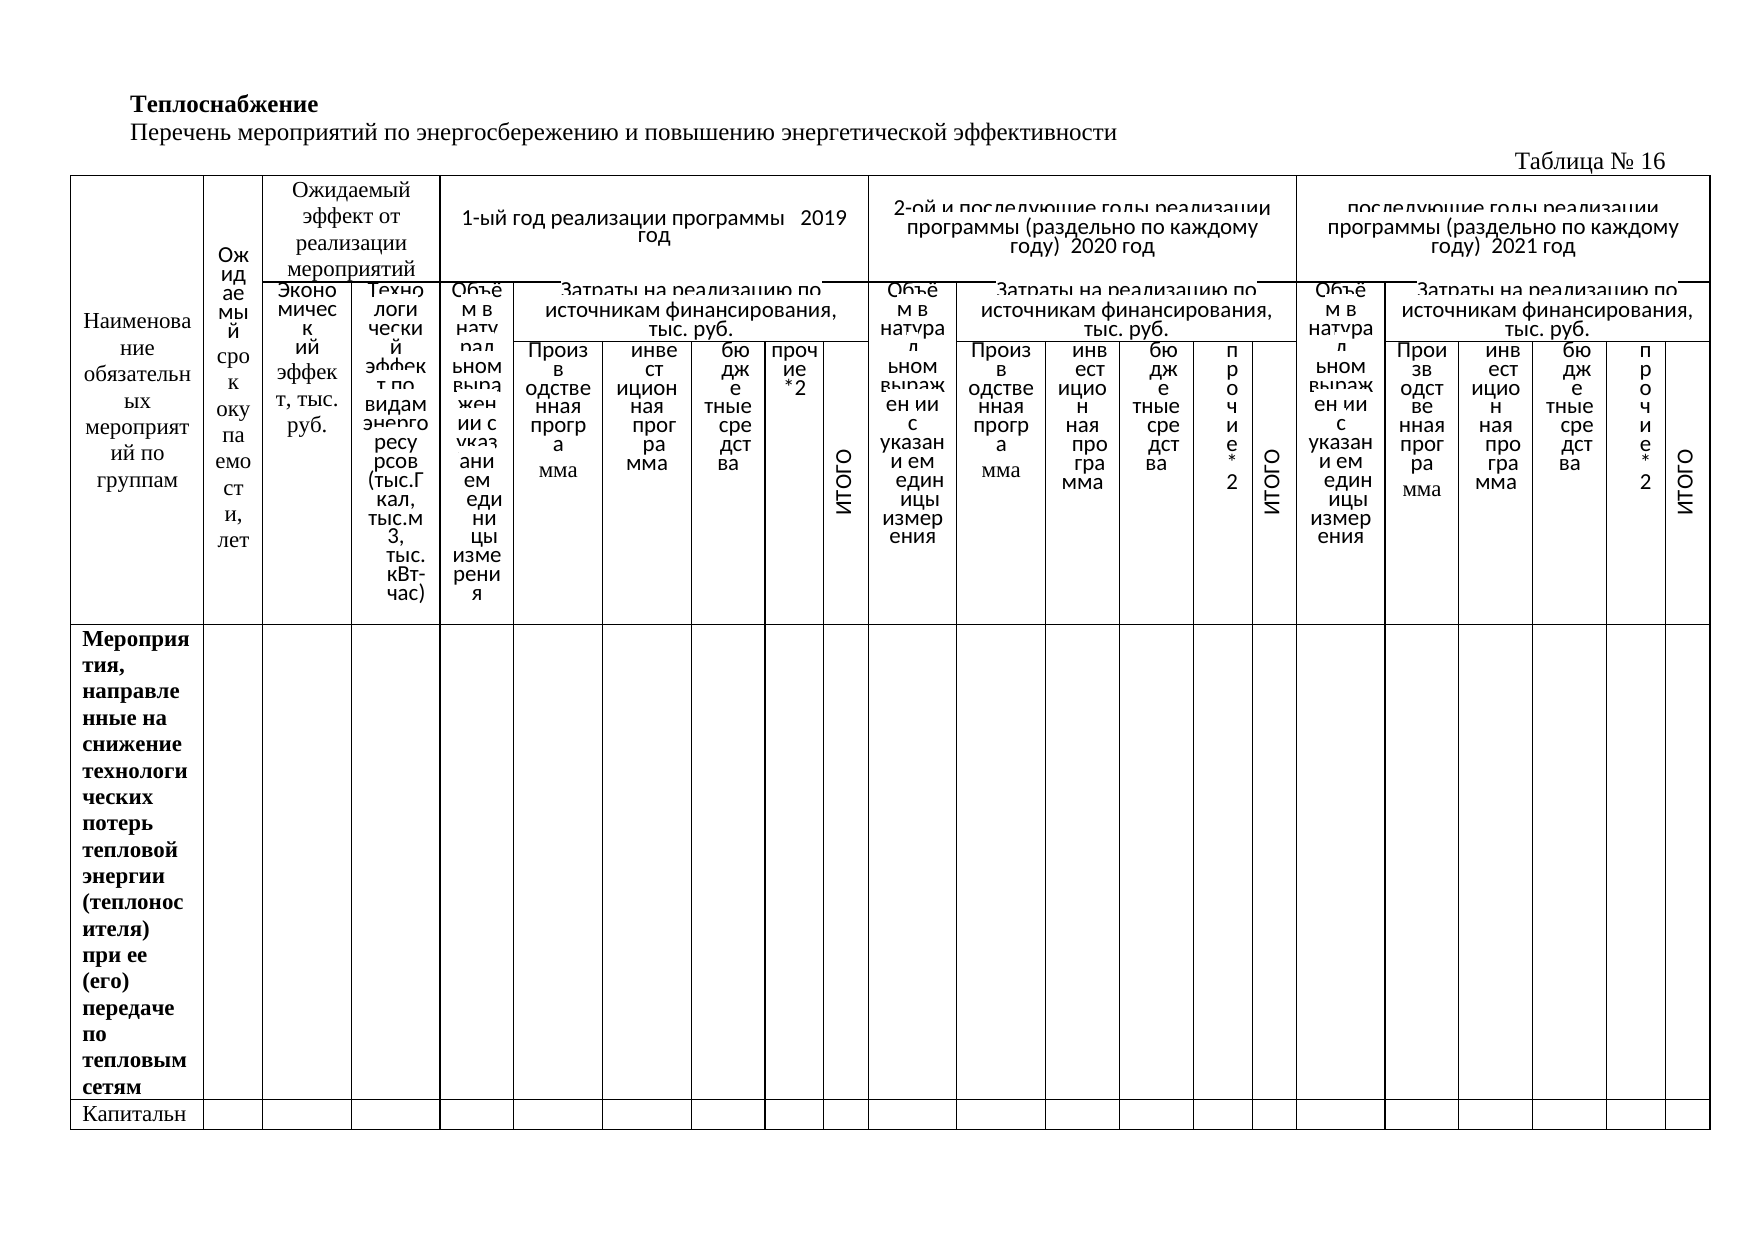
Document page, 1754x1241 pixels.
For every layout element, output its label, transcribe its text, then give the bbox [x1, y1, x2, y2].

table_cell Затраты на реализацию по источникам финансирования, тыс. руб. [957, 283, 1084, 341]
table_cell [766, 625, 823, 1099]
table_cell [1194, 1100, 1252, 1129]
table_cell Мероприятия, направленные на снижение технологических потерь тепловой энергии (теплоносителя) при ее (его) передаче по тепловым сетям [71, 625, 203, 1099]
table_cell ИТОГО [824, 342, 868, 624]
text Перечень мероприятий по энергосбережению и повышению энергетической эффективности [130, 117, 1665, 146]
table_header Ожидаемый эффект от реализации мероприятий [400, 176, 439, 281]
table_cell [603, 625, 691, 1099]
table_cell ИТОГО [1666, 342, 1709, 624]
table_cell [1046, 1100, 1119, 1129]
table_cell [766, 1100, 823, 1129]
table_cell [1120, 625, 1193, 1099]
table_cell бюдже тные средст ва [1533, 342, 1606, 624]
table_cell [1046, 625, 1119, 1099]
table_cell [1533, 625, 1606, 1099]
table_cell [441, 1100, 513, 1129]
text Таблица № 16 [130, 146, 1665, 175]
table_cell [1194, 625, 1252, 1099]
table_cell [204, 1100, 262, 1129]
table_cell бюдже тные средст ва [1120, 342, 1193, 624]
table_cell [441, 625, 513, 1099]
table_cell [1120, 1100, 1193, 1129]
table_cell Эконо мическ ий эффек т, тыс. руб. [263, 283, 351, 624]
table_header 1-ый год реализации программы 2019 год [441, 176, 868, 281]
table_cell [514, 625, 602, 1099]
table_cell Затраты на реализацию по источникам финансирования, тыс. руб. [1590, 283, 1709, 341]
table_cell Произв одстве нная програ мма [514, 342, 602, 624]
table_cell инвест ицион ная програ мма [1046, 342, 1119, 624]
table_cell [957, 1100, 1045, 1129]
table_cell [957, 625, 1045, 1099]
table_cell [1459, 1100, 1532, 1129]
table_header 2-ой и последующие годы реализации программы (раздельно по каждому году) 2020 год [869, 176, 1296, 281]
table_cell Затраты на реализацию по источникам финансирования, тыс. руб. [514, 283, 649, 341]
table_cell [1386, 625, 1458, 1099]
table_cell [1607, 1100, 1665, 1129]
table_cell ИТОГО [1253, 342, 1296, 624]
table_header Наименование обязательных мероприятий по группам [71, 176, 203, 624]
table_cell Объём в натурал ьном выражен ии с указани ем единицы измерения [1297, 283, 1384, 624]
table_cell инвест ицион ная програ мма [603, 342, 691, 624]
table_cell [1297, 1100, 1384, 1129]
table_cell [263, 1100, 351, 1129]
table_cell [1253, 625, 1296, 1099]
table_header последующие годы реализации программы (раздельно по каждому году) 2021 год [1297, 176, 1709, 281]
table_cell [204, 625, 262, 1099]
table_cell бюдже тные средст ва [692, 342, 764, 624]
table_cell пр оч ие *2 [1194, 342, 1252, 624]
table_cell [692, 625, 764, 1099]
table_cell [1459, 625, 1532, 1099]
table_cell [869, 625, 956, 1099]
table_cell Затраты на реализацию по источникам финансирования, тыс. руб. [1169, 283, 1296, 341]
table_cell [514, 1100, 602, 1129]
table_cell Произв одстве нная програ мма [1386, 342, 1458, 624]
table_cell [1666, 1100, 1709, 1129]
table_cell Технологи ческий эффект по видам энергоресу рсов (тыс.Гкал, тыс.м3, тыс.кВт-час) [352, 283, 439, 624]
table_cell Затраты на реализацию по источникам финансирования, тыс. руб. [734, 283, 868, 341]
table_cell инвест ицион ная програ мма [1459, 342, 1532, 624]
table_cell Объём в натурал ьном выражен ии с указани ем единицы измерения [441, 283, 513, 624]
table_cell [824, 625, 868, 1099]
table_cell пр оч ие *2 [1607, 342, 1665, 624]
table_cell [1666, 625, 1709, 1099]
table_cell Произв одстве нная програ мма [957, 342, 1045, 624]
table_cell [263, 625, 351, 1099]
table_cell [692, 1100, 764, 1129]
table_cell [1533, 1100, 1606, 1129]
table_cell [352, 1100, 439, 1129]
table_cell [1253, 1100, 1296, 1129]
table_cell [352, 625, 439, 1099]
table_header Ожид аемы й срок окупа емост и, лет [204, 176, 262, 624]
table_cell [1607, 625, 1665, 1099]
table_cell [824, 1100, 868, 1129]
table_header Ожидаемый эффект от реализации мероприятий [263, 176, 302, 281]
text Теплоснабжение [130, 89, 1665, 117]
table_cell [869, 1100, 956, 1129]
table_cell Объём в натурал ьном выражен ии с указани ем единицы измерения [869, 283, 956, 624]
table_cell [1297, 625, 1384, 1099]
table_cell Затраты на реализацию по источникам финансирования, тыс. руб. [1386, 283, 1505, 341]
table_cell прочие *2 [766, 342, 823, 624]
table_cell [1386, 1100, 1458, 1129]
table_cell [71, 1100, 203, 1129]
table_cell [603, 1100, 691, 1129]
